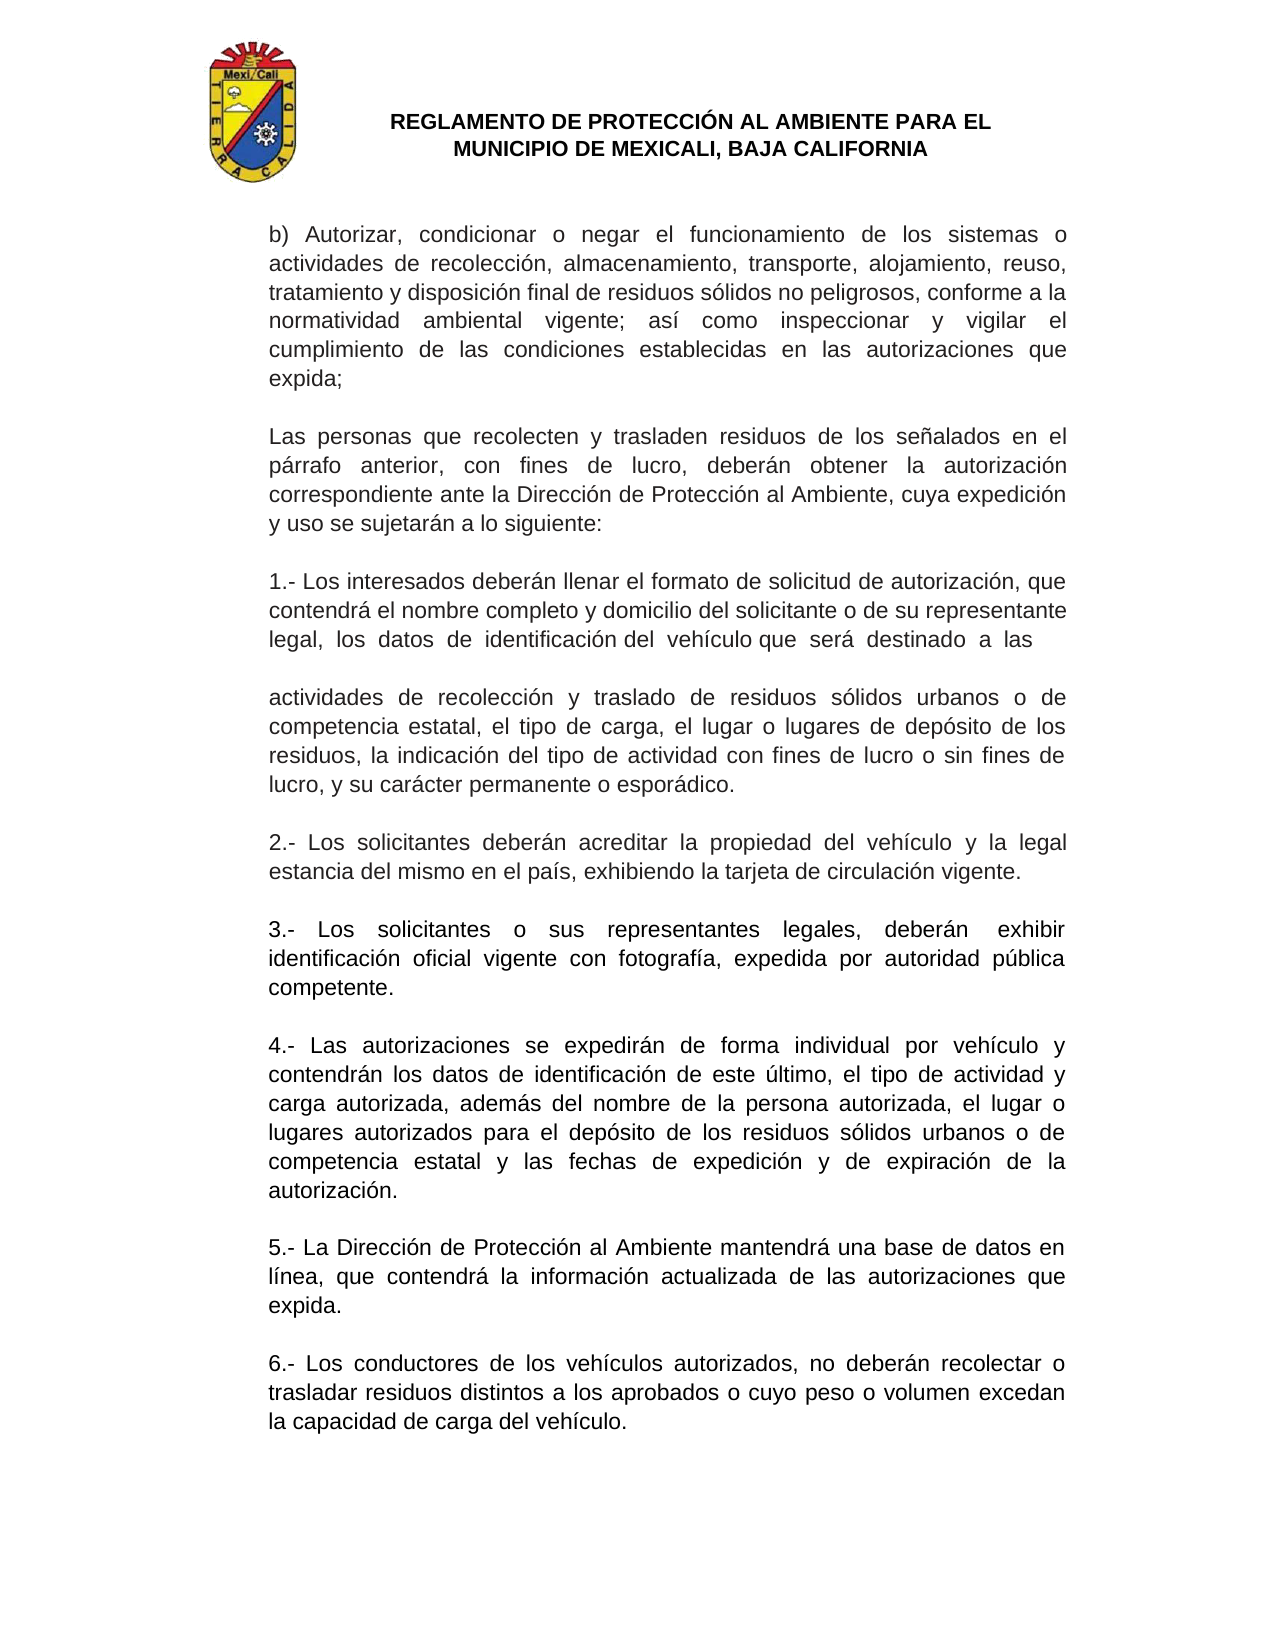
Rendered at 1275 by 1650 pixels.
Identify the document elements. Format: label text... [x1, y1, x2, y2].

text 6.- Los conductores de los vehículos autorizados, no deberán recolectar o trasladar residuos distintos a los aprobados o cuyo peso o volumen excedan la capacidad de carga del vehículo. [268, 1350, 1066, 1434]
text 5.- La Dirección de Protección al Ambiente mantendrá una base de datos en línea, que contendrá la información actualizada de las autorizaciones que expida. [268, 1234, 1066, 1319]
text 2.- Los solicitantes deberán acreditar la propiedad del vehículo y la legal estancia del mismo en el país, exhibiendo la tarjeta de circulación vigente. [269, 829, 1067, 884]
picture [203, 38, 299, 183]
text actividades de recolección y traslado de residuos sólidos urbanos o de competencia estatal, el tipo de carga, el lugar o lugares de depósito de los residuos, la indicación del tipo de actividad con fines de lucro o sin fines de lucro, y su carácter permanente o esporádico. [269, 684, 1067, 797]
list Autorizar, condicionar o negar el funcionamiento de los sistemas o actividades de recolección, almacenamiento, transporte, alojamiento, reuso, tratamiento y disposición final de residuos sólidos no peligrosos, conforme a la normatividad ambiental vigente; así como inspeccionar y vigilar el cumplimiento de las condiciones establecidas en las autorizaciones que expida; [269, 221, 1067, 392]
text 1.- Los interesados deberán llenar el formato de solicitud de autorización, que contendrá el nombre completo y domicilio del solicitante o de su representante legal, los datos de identificación del vehículo que será destinado a las [269, 568, 1067, 652]
text 4.- Las autorizaciones se expedirán de forma individual por vehículo y contendrán los datos de identificación de este último, el tipo de actividad y carga autorizada, además del nombre de la persona autorizada, el lugar o lugares autorizados para el depósito de los residuos sólidos urbanos o de competencia estatal y las fechas de expedición y de expiración de la autorización. [268, 1032, 1066, 1203]
text Las personas que recolecten y trasladen residuos de los señalados en el párrafo anterior, con fines de lucro, deberán obtener la autorización correspondiente ante la Dirección de Protección al Ambiente, cuya expedición y uso se sujetarán a lo siguiente: [269, 423, 1067, 537]
text 3.- Los solicitantes o sus representantes legales, deberán exhibir identificación oficial vigente con fotografía, expedida por autoridad pública competente. [268, 916, 1065, 1000]
